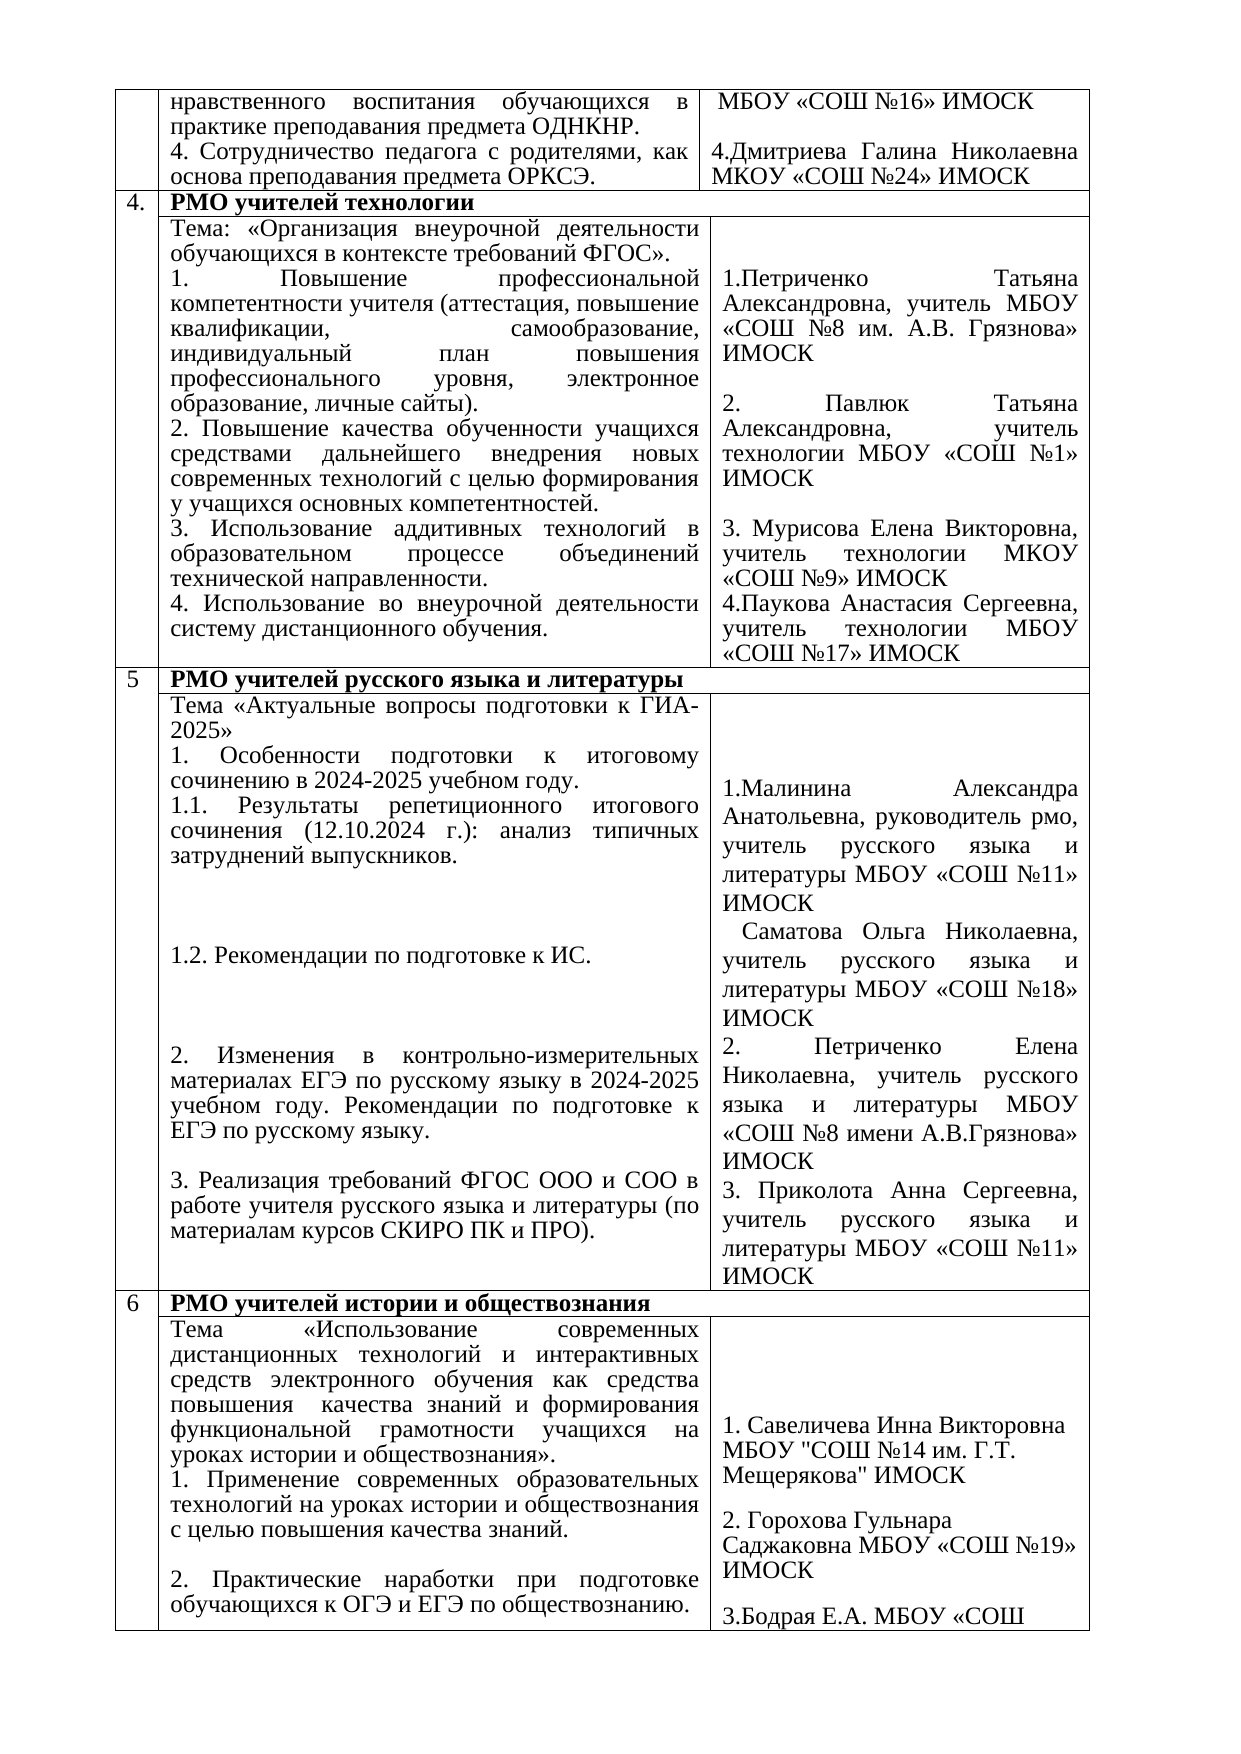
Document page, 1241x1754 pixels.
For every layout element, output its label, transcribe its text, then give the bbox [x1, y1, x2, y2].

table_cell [700, 90, 1089, 190]
table_cell Тема: «Организация внеурочной деятельности обучающихся в контексте требований ФГОС». 1. Повышение профессиональной компетентности учителя (аттестация, повышение квалификации, самообразование, индивидуальный план повышения профессионального уровня, электронное образование, личные сайты). 2. Повышение качества обученности учащихся средствами дальнейшего внедрения новых современных технологий с целью формирования у учащихся основных компетентностей. 3. Использование аддитивных технологий в образовательном процессе объединений технической направленности. 4. Использование во внеурочной деятельности систему дистанционного обучения. [159, 217, 710, 667]
table_cell РМО учителей истории и обществознания [159, 1291, 1089, 1316]
table_cell 1.Петриченко Татьяна Александровна, учитель МБОУ «СОШ №8 им. А.В. Грязнова» ИМОСК 2. Павлюк Татьяна Александровна, учитель технологии МБОУ «СОШ №1» ИМОСК 3. Мурисова Елена Викторовна, учитель технологии МКОУ «СОШ №9» ИМОСК 4.Паукова Анастасия Сергеевна, учитель технологии МБОУ «СОШ №17» ИМОСК [711, 217, 1089, 667]
table_cell 6 [116, 1291, 158, 1630]
table_cell 4. [116, 191, 158, 667]
table_cell РМО учителей русского языка и литературы [159, 668, 1089, 693]
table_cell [159, 90, 699, 190]
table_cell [711, 1317, 1089, 1630]
table_cell 5 [116, 668, 158, 1290]
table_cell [159, 1317, 710, 1630]
table_cell Тема «Актуальные вопросы подготовки к ГИА-2025» 1. Особенности подготовки к итоговому сочинению в 2024-2025 учебном году. 1.1. Результаты репетиционного итогового сочинения (12.10.2024 г.): анализ типичных затруднений выпускников. 1.2. Рекомендации по подготовке к ИС. 2. Изменения в контрольно-измерительных материалах ЕГЭ по русскому языку в 2024-2025 учебном году. Рекомендации по подготовке к ЕГЭ по русскому языку. 3. Реализация требований ФГОС ООО и СОО в работе учителя русского языка и литературы (по материалам курсов СКИРО ПК и ПРО). [159, 694, 710, 1290]
table_cell РМО учителей технологии [159, 191, 1089, 216]
table_cell 1.Малинина Александра Анатольевна, руководитель рмо, учитель русского языка и литературы МБОУ «СОШ №11» ИМОСК Саматова Ольга Николаевна, учитель русского языка и литературы МБОУ «СОШ №18» ИМОСК 2. Петриченко Елена Николаевна, учитель русского языка и литературы МБОУ «СОШ №8 имени А.В.Грязнова» ИМОСК 3. Приколота Анна Сергеевна, учитель русского языка и литературы МБОУ «СОШ №11» ИМОСК [711, 694, 1089, 1290]
